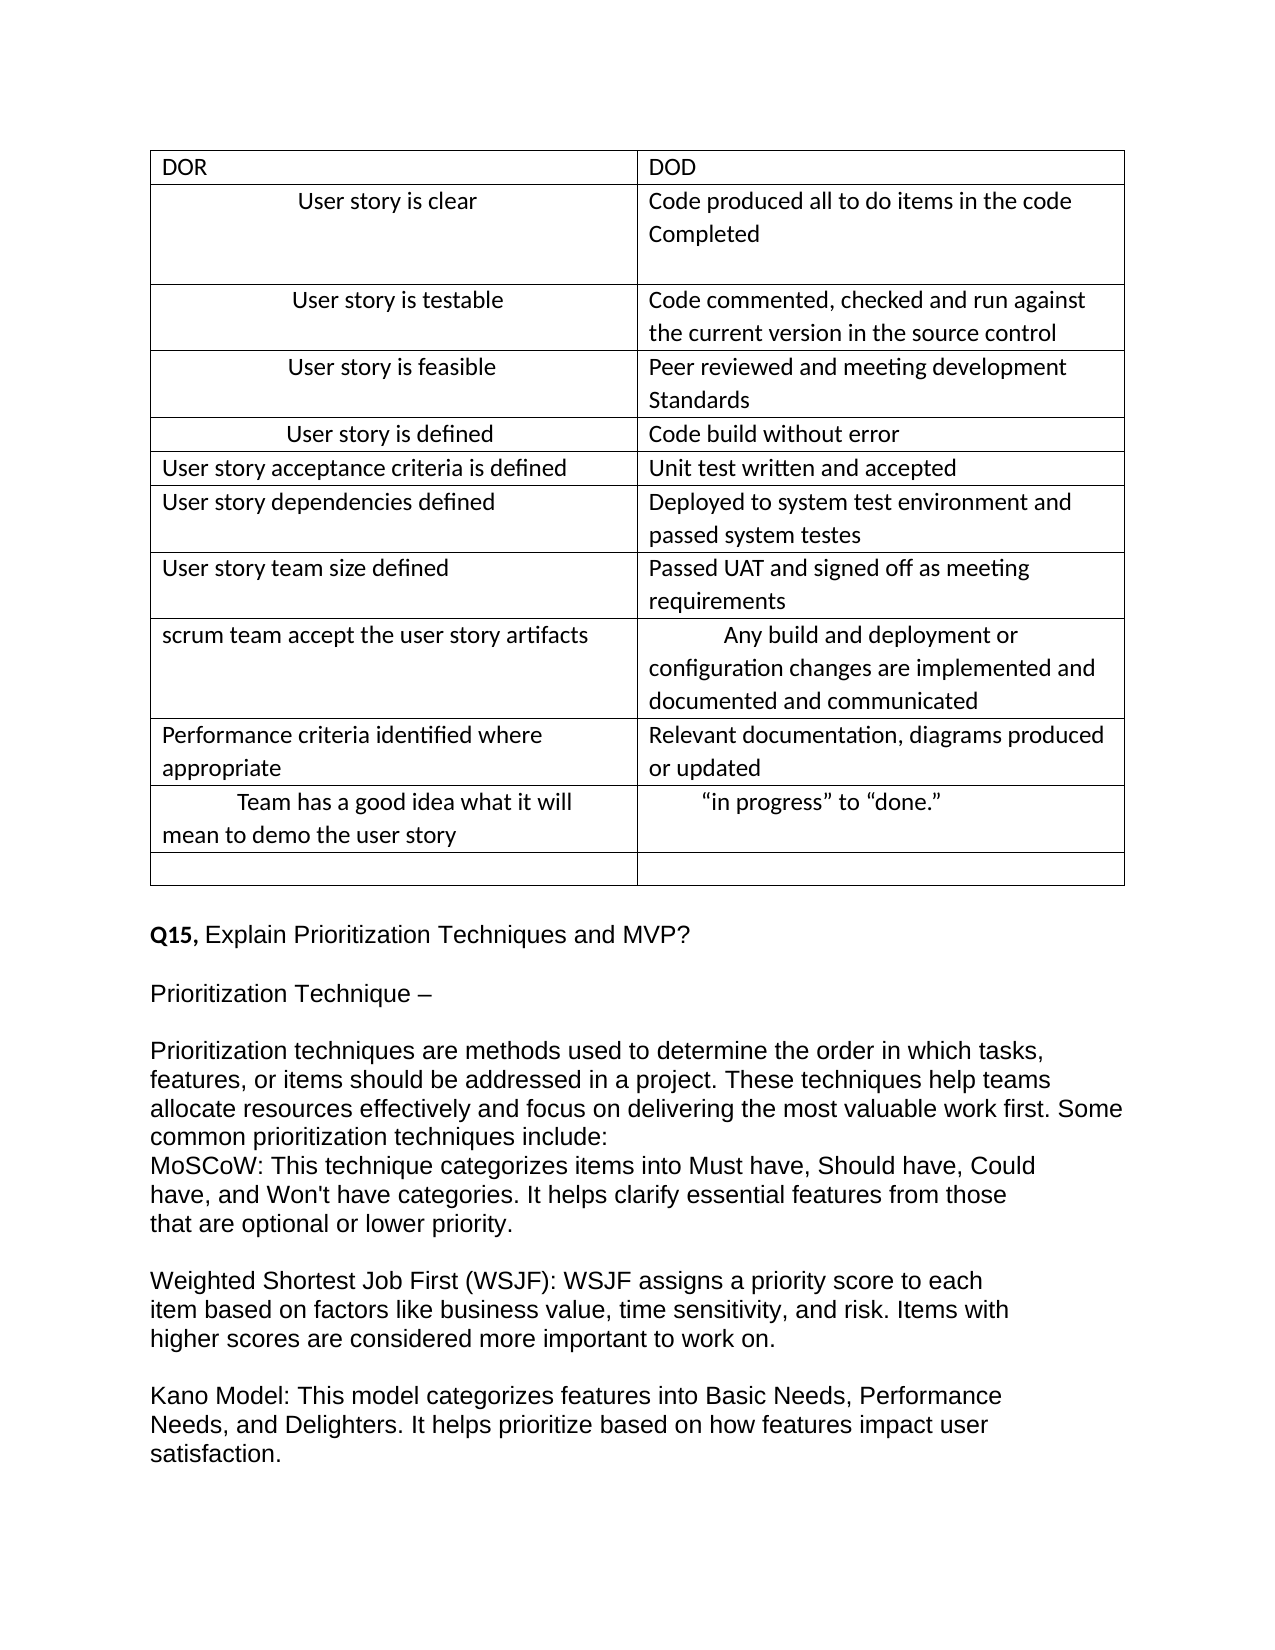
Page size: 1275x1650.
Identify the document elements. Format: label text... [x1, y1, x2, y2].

table_cell Any build and deployment or configuration changes are implemented and documented and communicated [638, 619, 1124, 718]
table_cell [151, 853, 637, 885]
table_cell Passed UAT and signed off as meeting requirements [638, 553, 1124, 618]
text Prioritization techniques are methods used to determine the order in which tasks, [150, 1036, 1125, 1065]
text Kano Model: This model categorizes features into Basic Needs, Performance [150, 1381, 1125, 1410]
text item based on factors like business value, time sensitivity, and risk. Items with [150, 1295, 1125, 1324]
table_header DOR [151, 151, 637, 184]
text Weighted Shortest Job First (WSJF): WSJF assigns a priority score to each [150, 1266, 1125, 1295]
text have, and Won't have categories. It helps clarify essential features from those [150, 1180, 1125, 1209]
table_cell Deployed to system test environment and passed system testes [638, 486, 1124, 552]
text common prioritization techniques include: [150, 1122, 1125, 1151]
table_cell Code commented, checked and run against the current version in the source control [638, 285, 1124, 350]
text Q15, Explain Prioritization Techniques and MVP? [150, 919, 1125, 950]
text features, or items should be addressed in a project. These techniques help teams [150, 1065, 1125, 1094]
table_cell Team has a good idea what it will mean to demo the user story [151, 786, 637, 852]
text allocate resources effectively and focus on delivering the most valuable work first. Some [150, 1094, 1125, 1122]
table_cell User story dependencies defined [151, 486, 637, 552]
table_cell Unit test written and accepted [638, 452, 1124, 485]
table_cell [638, 853, 1124, 885]
text higher scores are considered more important to work on. [150, 1324, 1125, 1352]
text MoSCoW: This technique categorizes items into Must have, Should have, Could [150, 1151, 1125, 1180]
table_cell Code build without error [638, 418, 1124, 451]
table_cell User story is defined [151, 418, 637, 451]
text satisfaction. [150, 1439, 1125, 1467]
table_cell “in progress” to “done.” [638, 786, 1124, 852]
table_cell Relevant documentation, diagrams produced or updated [638, 719, 1124, 785]
text Prioritization Technique – [150, 979, 1125, 1007]
table_cell User story is testable [151, 285, 637, 350]
table_cell scrum team accept the user story artifacts [151, 619, 637, 718]
table_cell User story acceptance criteria is defined [151, 452, 637, 485]
text Needs, and Delighters. It helps prioritize based on how features impact user [150, 1410, 1125, 1439]
table_header DOD [638, 151, 1124, 184]
table_cell Performance criteria identified where appropriate [151, 719, 637, 785]
table_cell User story team size defined [151, 553, 637, 618]
table_cell User story is feasible [151, 351, 637, 417]
text that are optional or lower priority. [150, 1209, 1125, 1237]
table_cell User story is clear [151, 185, 637, 283]
table_cell Code produced all to do items in the code Completed [638, 185, 1124, 283]
table_cell Peer reviewed and meeting development Standards [638, 351, 1124, 417]
